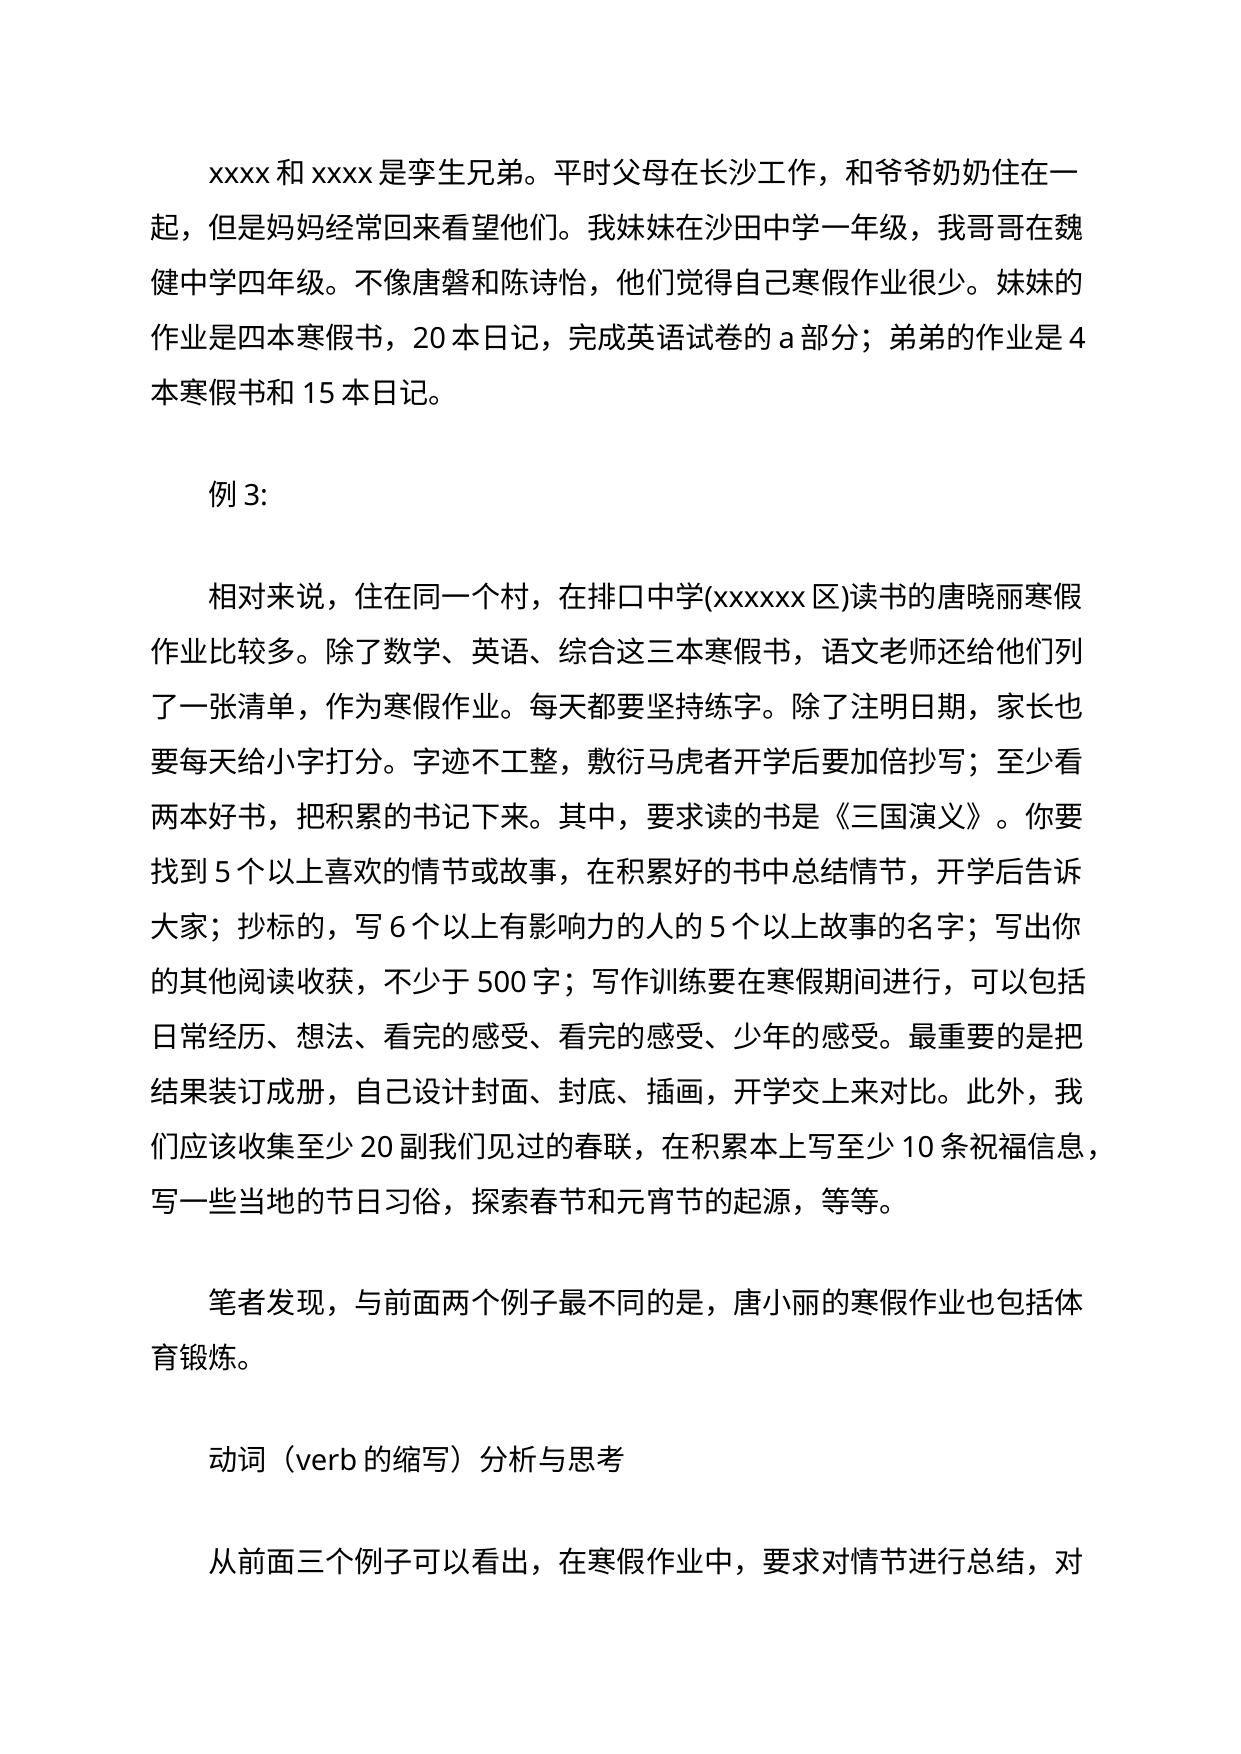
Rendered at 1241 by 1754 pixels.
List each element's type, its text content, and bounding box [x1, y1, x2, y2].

text 例3: [150, 472, 1090, 514]
text xxxx和xxxx是孪生兄弟。平时父母在长沙工作，和爷爷奶奶住在一起，但是妈妈经常回来看望他们。我妹妹在沙田中学一年级，我哥哥在魏健中学四年级。不像唐磐和陈诗怡，他们觉得自己寒假作业很少。妹妹的作业是四本寒假书，20本日记，完成英语试卷的a部分；弟弟的作业是4本寒假书和15本日记。 [150, 150, 1090, 412]
text 动词（verb的缩写）分析与思考 [150, 1437, 1090, 1479]
text 笔者发现，与前面两个例子最不同的是，唐小丽的寒假作业也包括体育锻炼。 [150, 1280, 1090, 1377]
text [150, 1538, 1090, 1581]
text 相对来说，住在同一个村，在排口中学(xxxxxx区)读书的唐晓丽寒假作业比较多。除了数学、英语、综合这三本寒假书，语文老师还给他们列了一张清单，作为寒假作业。每天都要坚持练字。除了注明日期，家长也要每天给小字打分。字迹不工整，敷衍马虎者开学后要加倍抄写；至少看两本好书，把积累的书记下来。其中，要求读的书是《三国演义》。你要找到5个以上喜欢的情节或故事，在积累好的书中总结情节，开学后告诉大家；抄标的，写6个以上有影响力的人的5个以上故事的名字；写出你的其他阅读收获，不少于500字；写作训练要在寒假期间进行，可以包括日常经历、想法、看完的感受、看完的感受、少年的感受。最重要的是把结果装订成册，自己设计封面、封底、插画，开学交上来对比。此外，我们应该收集至少20副我们见过的春联，在积累本上写至少10条祝福信息，写一些当地的节日习俗，探索春节和元宵节的起源，等等。 [150, 574, 1090, 1220]
